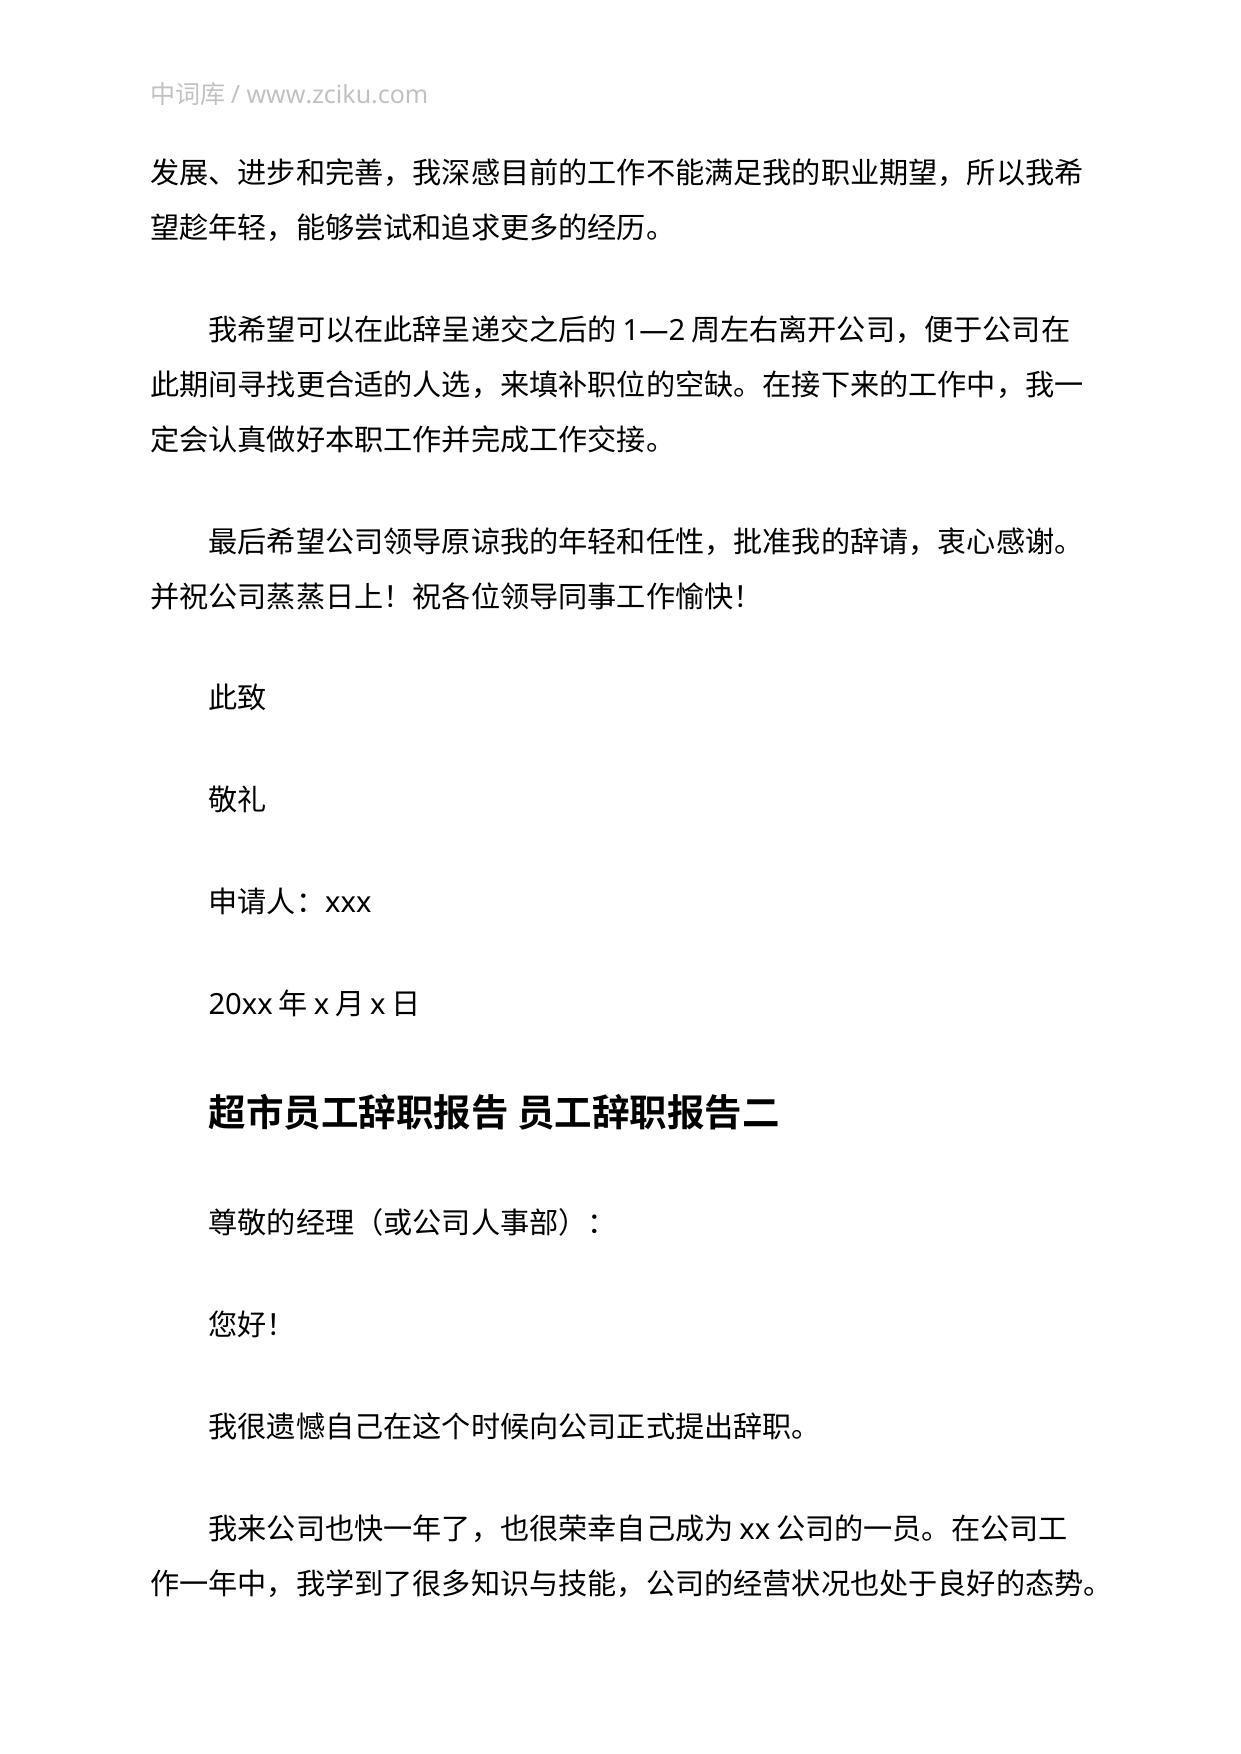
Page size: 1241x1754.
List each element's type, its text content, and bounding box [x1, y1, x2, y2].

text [150, 150, 1090, 247]
text 此致 [150, 675, 1090, 717]
text 尊敬的经理（或公司人事部）： [150, 1200, 1090, 1242]
text 超市员工辞职报告 员工辞职报告二 [150, 1082, 1090, 1137]
text 申请人：xxx [150, 878, 1090, 921]
text 我希望可以在此辞呈递交之后的1—2周左右离开公司，便于公司在此期间寻找更合适的人选，来填补职位的空缺。在接下来的工作中，我一定会认真做好本职工作并完成工作交接。 [150, 307, 1090, 459]
text 最后希望公司领导原谅我的年轻和任性，批准我的辞请，衷心感谢。并祝公司蒸蒸日上！祝各位领导同事工作愉快！ [150, 518, 1090, 616]
text 我很遗憾自己在这个时候向公司正式提出辞职。 [150, 1403, 1090, 1446]
text 敬礼 [150, 777, 1090, 819]
text 20xx年x月x日 [150, 981, 1090, 1023]
text 您好！ [150, 1302, 1090, 1344]
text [150, 1505, 1090, 1602]
